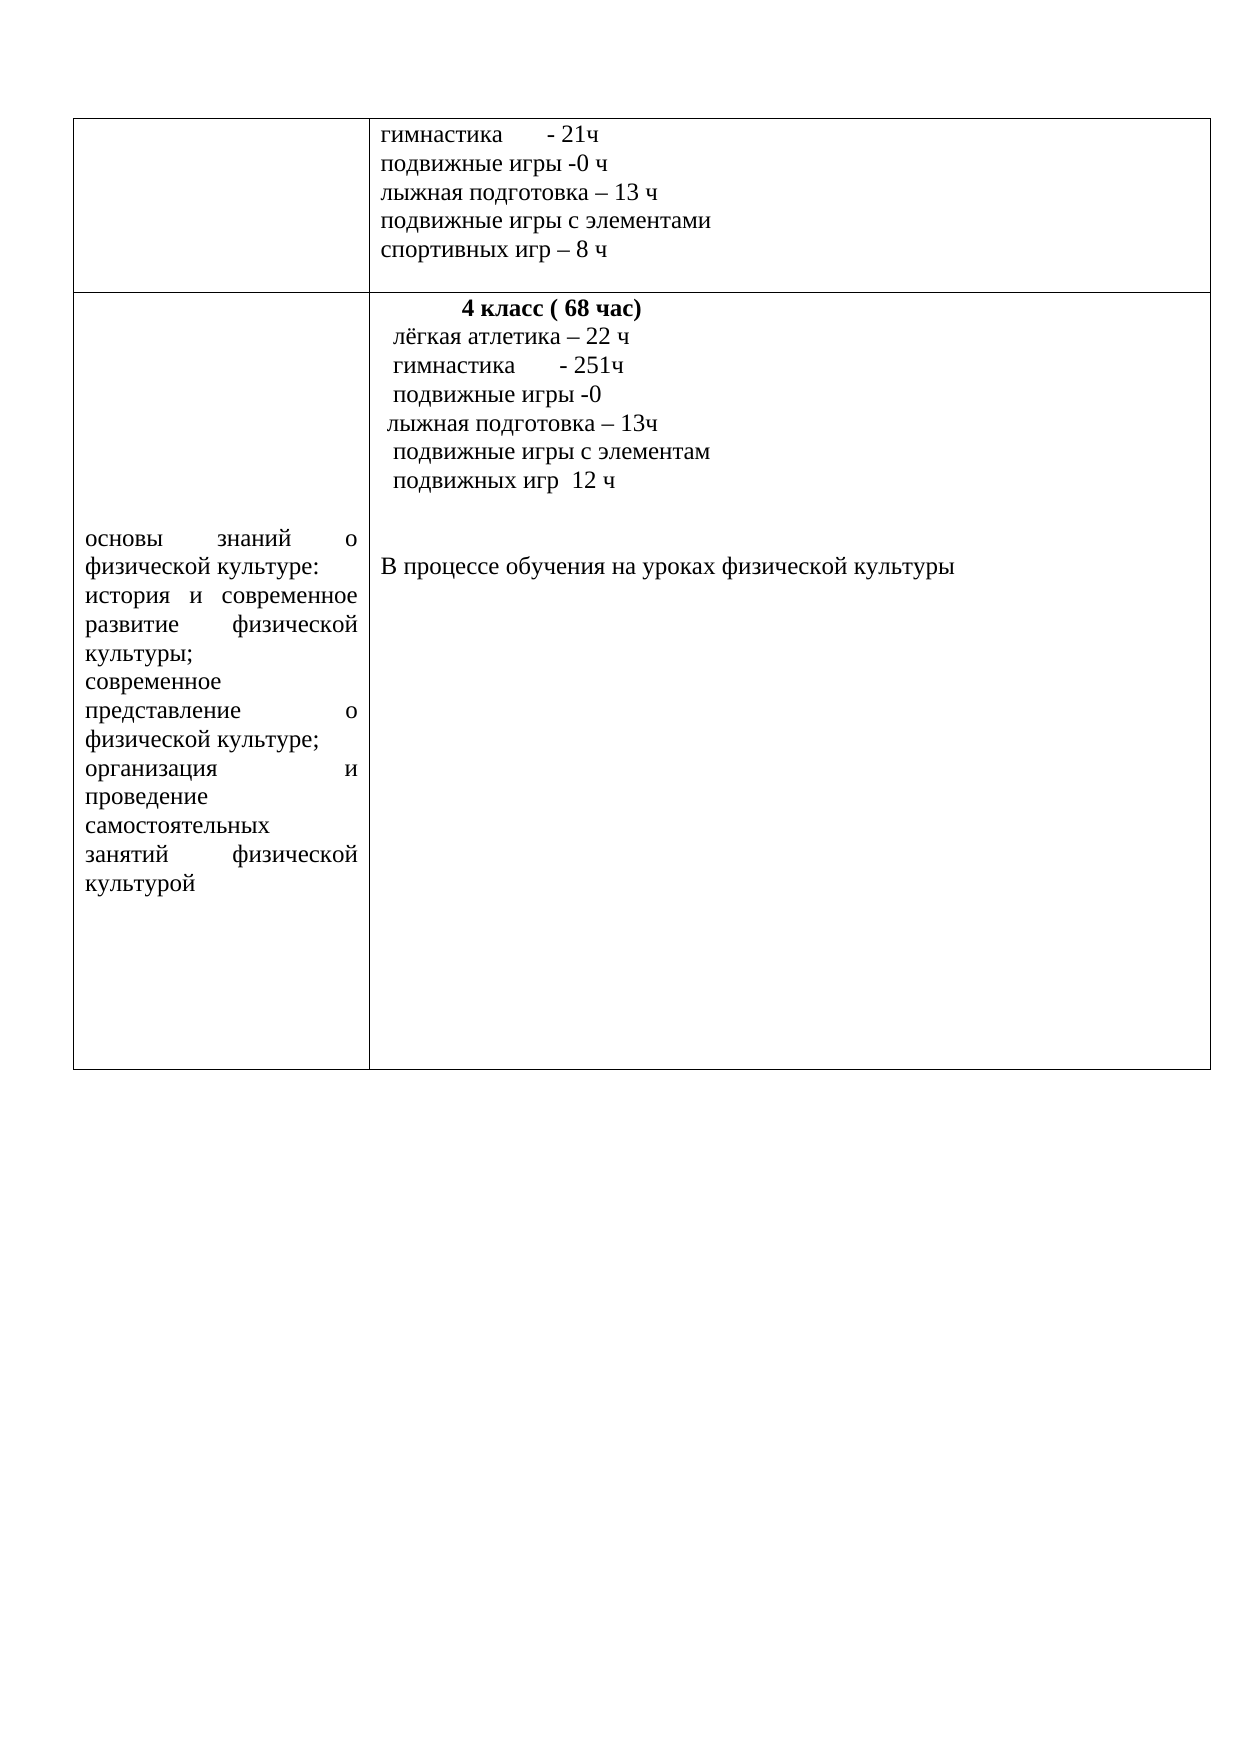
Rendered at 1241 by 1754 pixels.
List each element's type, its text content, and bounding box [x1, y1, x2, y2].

table_cell основы знаний о физической культуре: история и современное развитие физической культуры; современное представление о физической культуре; организация и проведение самостоятельных занятий физической культурой [74, 293, 369, 1069]
table_cell [74, 119, 369, 292]
table_cell 4 класс ( 68 час) лёгкая атлетика – 22 ч гимнастика - 251ч подвижные игры -0 лыжная подготовка – 13ч подвижные игры с элементам подвижных игр 12 ч В процессе обучения на уроках физической культуры [370, 293, 1210, 1069]
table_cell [370, 119, 1210, 292]
